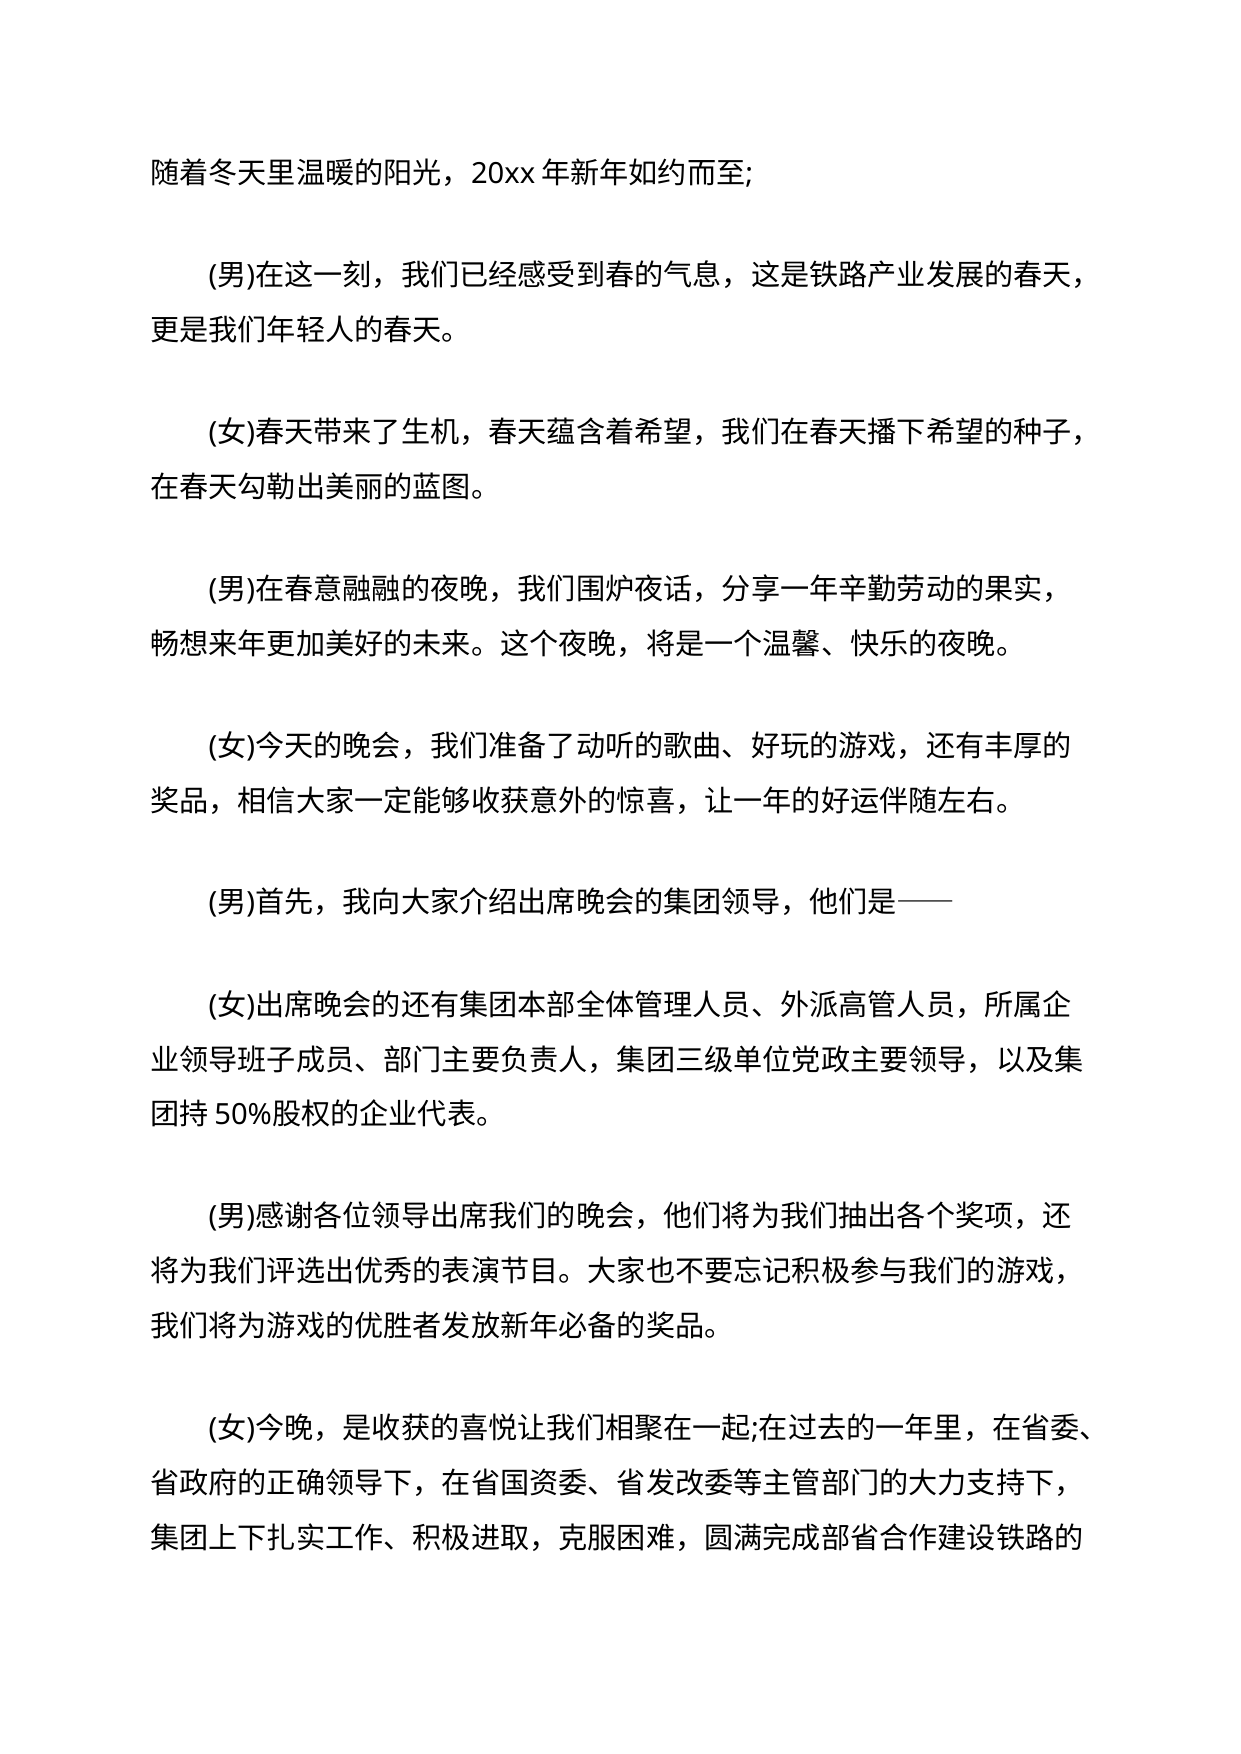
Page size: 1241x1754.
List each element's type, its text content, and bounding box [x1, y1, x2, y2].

text (女)出席晚会的还有集团本部全体管理人员、外派高管人员，所属企业领导班子成员、部门主要负责人，集团三级单位党政主要领导，以及集团持50%股权的企业代表。 [150, 981, 1090, 1133]
text (女)今天的晚会，我们准备了动听的歌曲、好玩的游戏，还有丰厚的奖品，相信大家一定能够收获意外的惊喜，让一年的好运伴随左右。 [150, 722, 1090, 819]
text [150, 1404, 1090, 1557]
text (男)在这一刻，我们已经感受到春的气息，这是铁路产业发展的春天，更是我们年轻人的春天。 [150, 252, 1090, 349]
text (男)首先，我向大家介绍出席晚会的集团领导，他们是—— [150, 879, 1090, 921]
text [150, 150, 1090, 192]
text (男)在春意融融的夜晚，我们围炉夜话，分享一年辛勤劳动的果实，畅想来年更加美好的未来。这个夜晚，将是一个温馨、快乐的夜晚。 [150, 566, 1090, 663]
text (男)感谢各位领导出席我们的晚会，他们将为我们抽出各个奖项，还将为我们评选出优秀的表演节目。大家也不要忘记积极参与我们的游戏，我们将为游戏的优胜者发放新年必备的奖品。 [150, 1193, 1090, 1345]
text (女)春天带来了生机，春天蕴含着希望，我们在春天播下希望的种子，在春天勾勒出美丽的蓝图。 [150, 409, 1090, 506]
